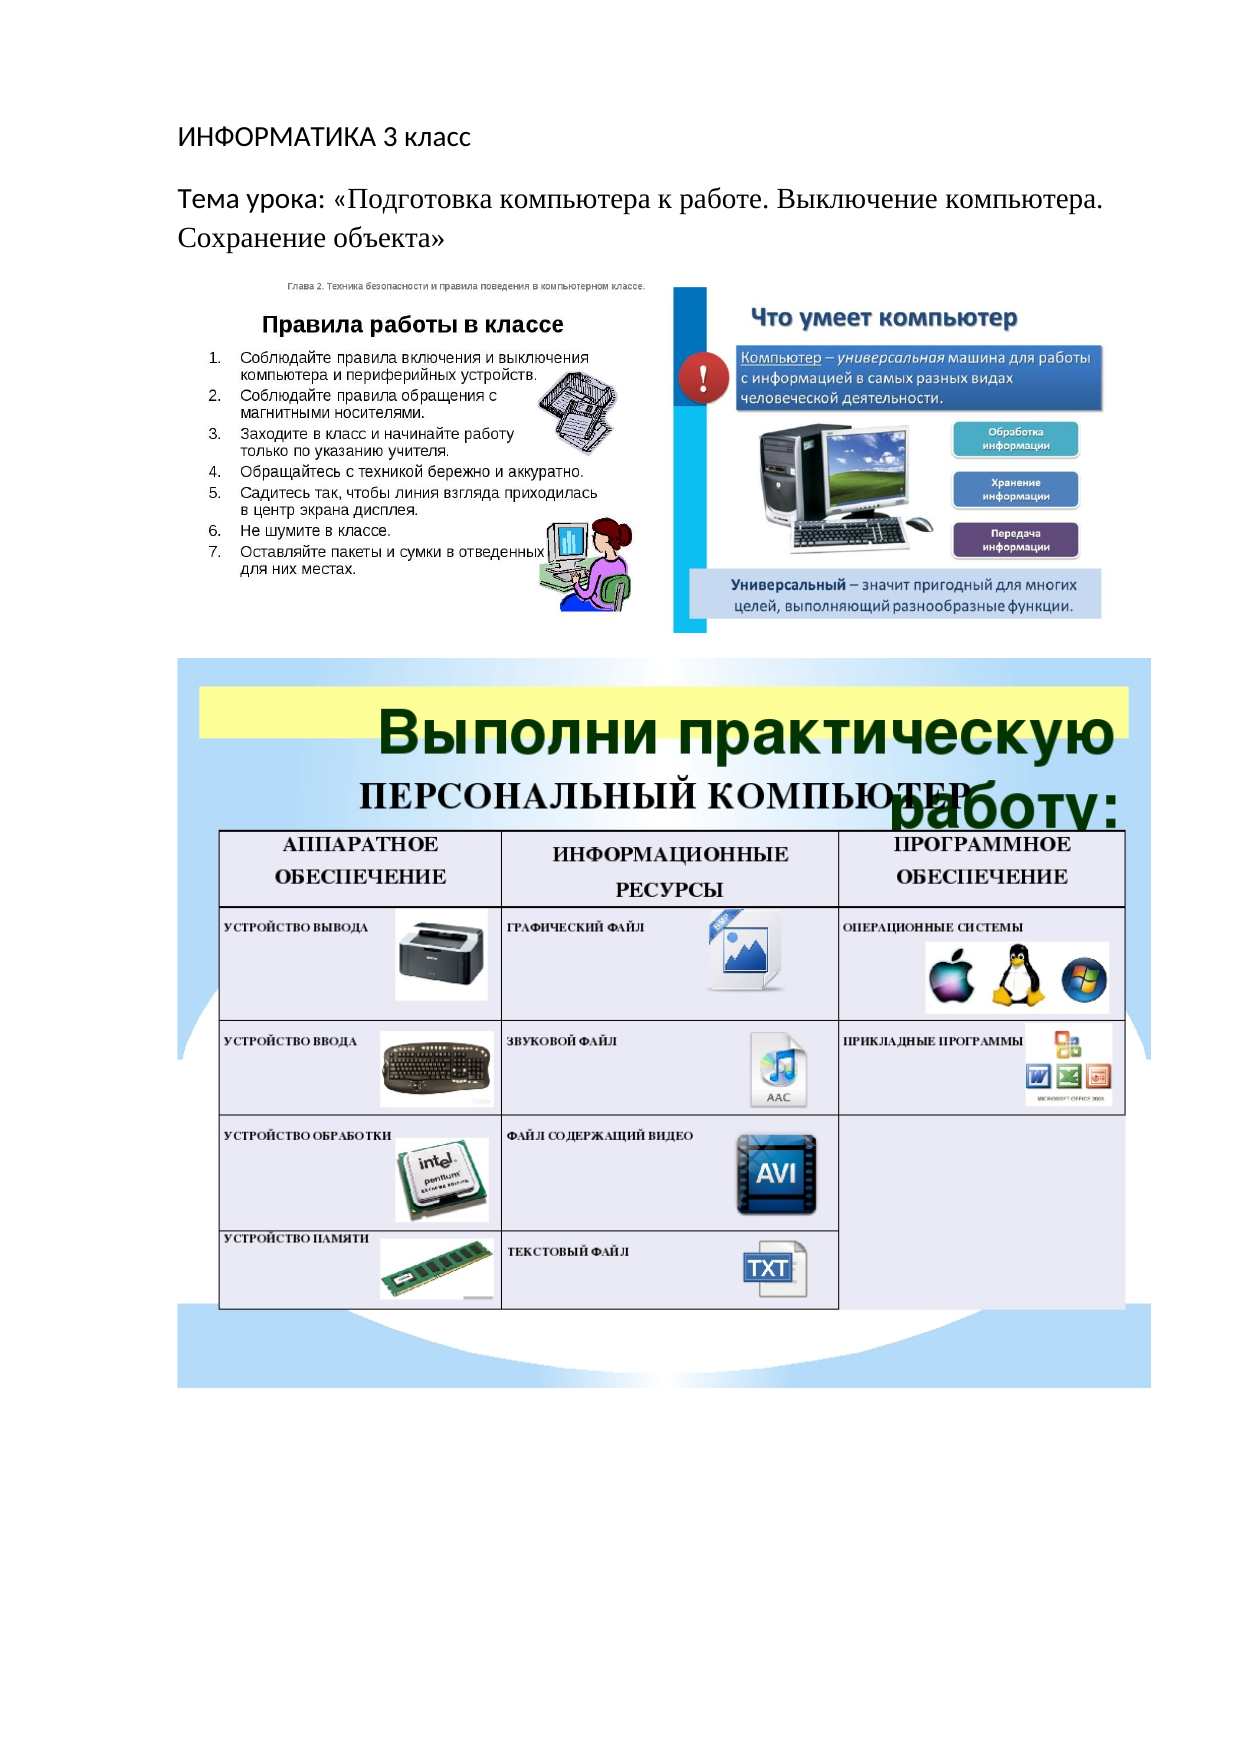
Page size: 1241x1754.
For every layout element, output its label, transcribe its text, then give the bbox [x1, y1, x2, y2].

picture [177, 280, 648, 633]
text ИНФОРМАТИКА 3 класс [177, 118, 1152, 154]
picture [177, 658, 1152, 1389]
text Тема урока: «Подготовка компьютера к работе. Выключение компьютера. Сохранение объекта» [177, 180, 1152, 254]
picture [653, 287, 1115, 633]
